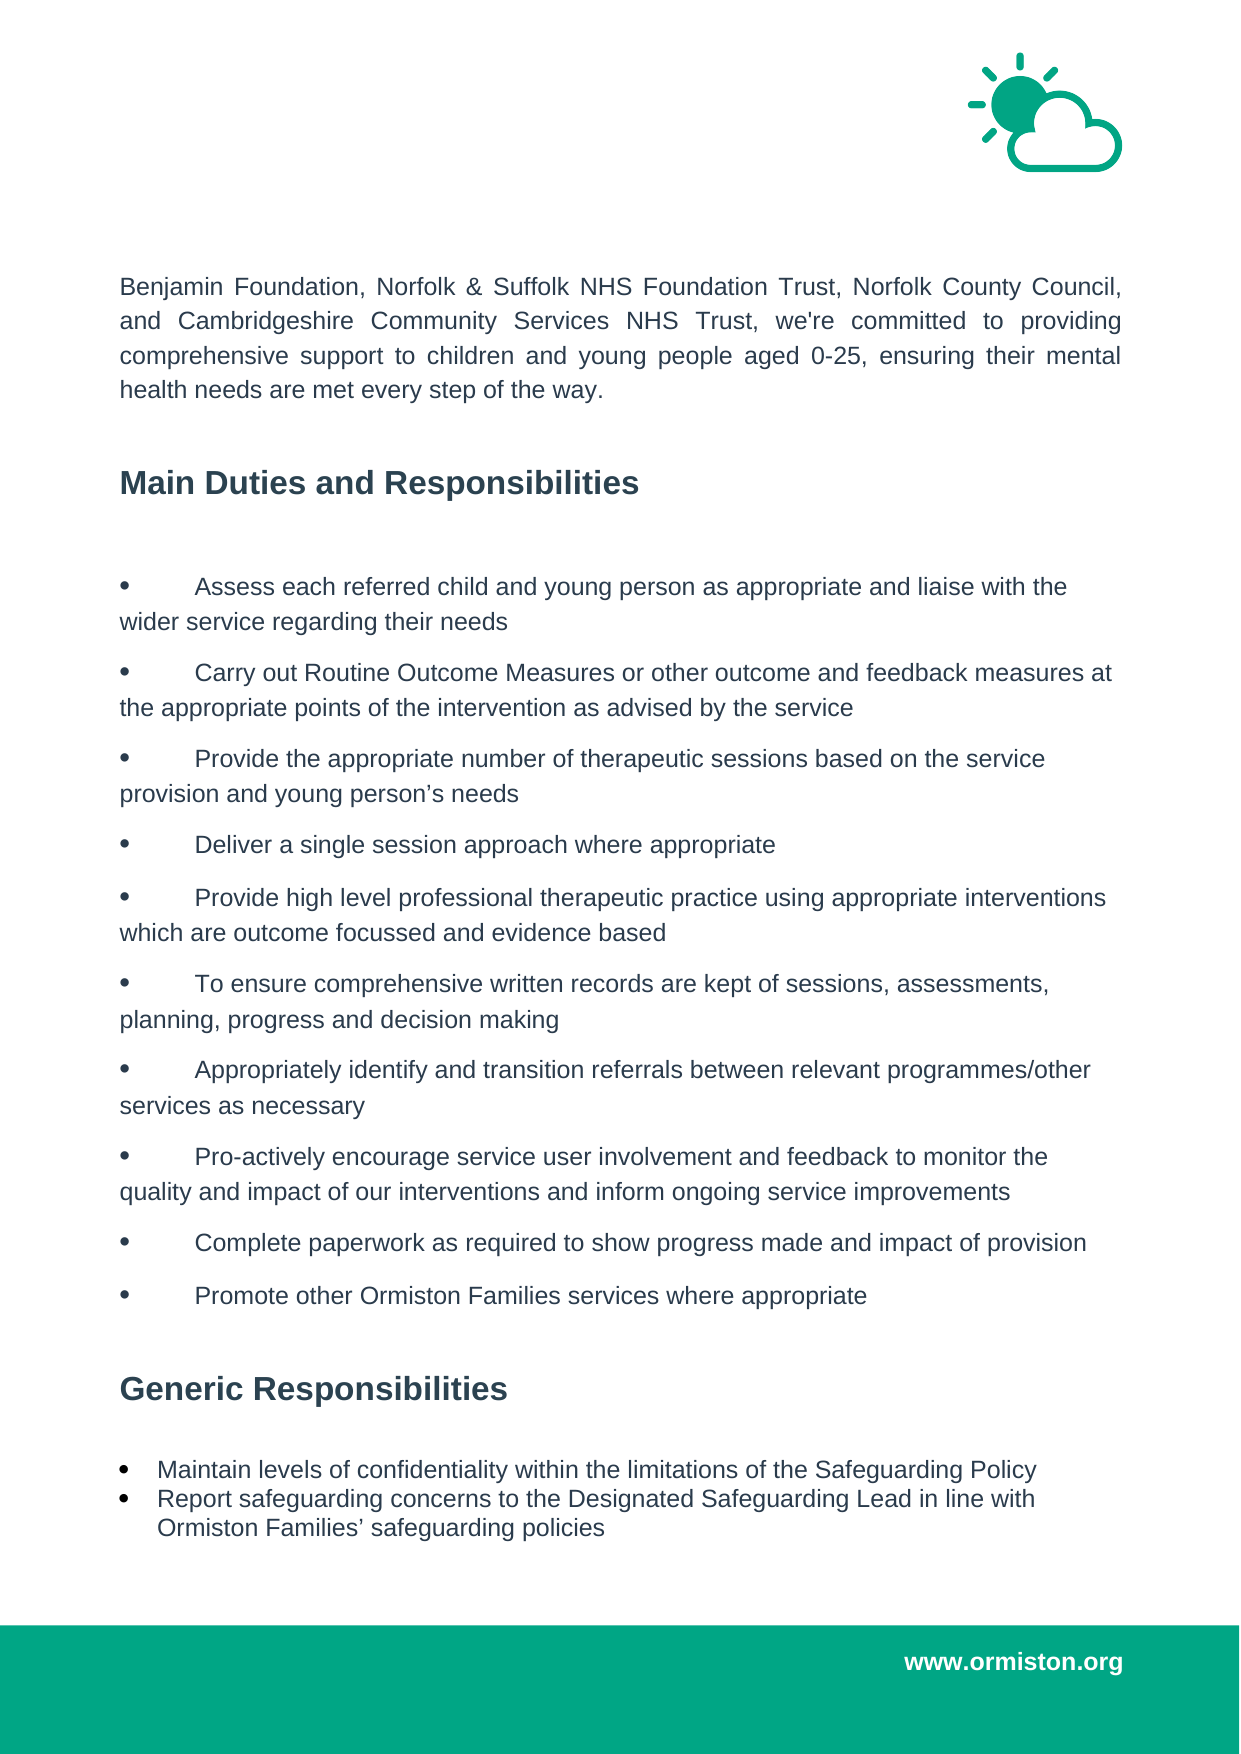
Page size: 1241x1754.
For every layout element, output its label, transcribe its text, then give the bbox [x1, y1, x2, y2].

text • Deliver a single session approach where appropriate [119, 826, 1123, 860]
text • Complete paperwork as required to show progress made and impact of provision [119, 1224, 1123, 1258]
text Generic Responsibilities [119, 1369, 1123, 1408]
text • Appropriately identify and transition referrals between relevant programmes/other services as necessary [119, 1052, 1123, 1119]
picture [963, 47, 1127, 178]
text • Promote other Ormiston Families services where appropriate [119, 1277, 1123, 1310]
text • Carry out Routine Outcome Measures or other outcome and feedback measures at the appropriate points of the intervention as advised by the service [119, 654, 1123, 722]
list Report safeguarding concerns to the Designated Safeguarding Lead in line with Ormiston Families’ safeguarding policies [119, 1484, 1123, 1542]
text Main Duties and Responsibilities [119, 463, 1123, 501]
text • Provide the appropriate number of therapeutic sessions based on the service provision and young person’s needs [119, 740, 1123, 808]
text • To ensure comprehensive written records are kept of sessions, assessments, planning, progress and decision making [119, 965, 1123, 1033]
list Maintain levels of confidentiality within the limitations of the Safeguarding Policy [119, 1456, 1123, 1484]
text • Pro-actively encourage service user involvement and feedback to monitor the quality and impact of our interventions and inform ongoing service improvements [119, 1138, 1123, 1206]
text • Provide high level professional therapeutic practice using appropriate interventions which are outcome focussed and evidence based [119, 879, 1123, 947]
text • Assess each referred child and young person as appropriate and liaise with the wider service regarding their needs [119, 568, 1123, 636]
